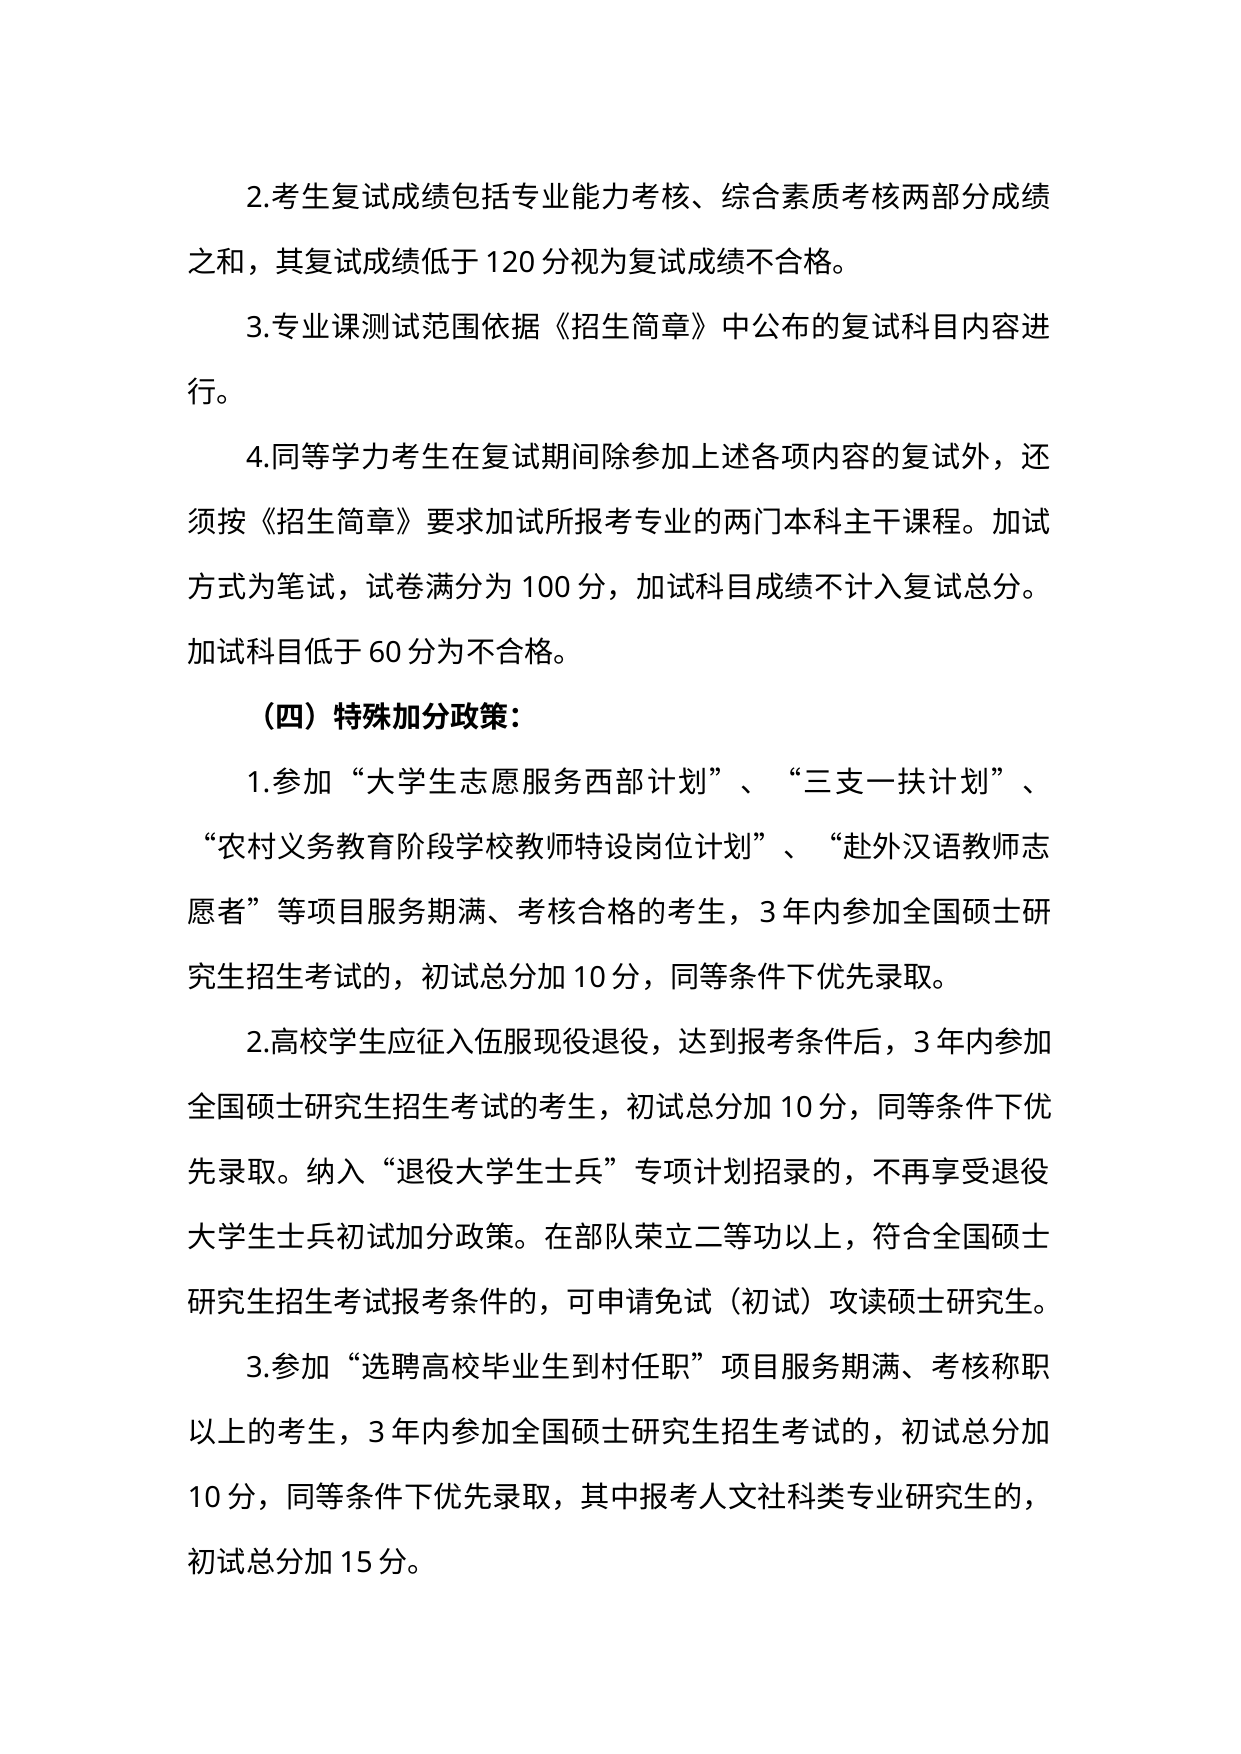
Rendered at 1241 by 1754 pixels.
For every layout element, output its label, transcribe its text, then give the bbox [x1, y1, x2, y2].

text 4.同等学力考生在复试期间除参加上述各项内容的复试外，还须按《招生简章》要求加试所报考专业的两门本科主干课程。加试方式为笔试，试卷满分为100分，加试科目成绩不计入复试总分。加试科目低于60分为不合格。 [187, 422, 1053, 682]
text 1.参加“大学生志愿服务西部计划”、“三支一扶计划”、“农村义务教育阶段学校教师特设岗位计划”、“赴外汉语教师志愿者”等项目服务期满、考核合格的考生，3年内参加全国硕士研究生招生考试的，初试总分加10分，同等条件下优先录取。 [187, 747, 1053, 1007]
text （四）特殊加分政策： [187, 682, 1053, 747]
text 3.专业课测试范围依据《招生简章》中公布的复试科目内容进行。 [187, 292, 1053, 422]
text 3.参加“选聘高校毕业生到村任职”项目服务期满、考核称职以上的考生，3年内参加全国硕士研究生招生考试的，初试总分加10分，同等条件下优先录取，其中报考人文社科类专业研究生的，初试总分加15分。 [187, 1332, 1053, 1592]
text 2.考生复试成绩包括专业能力考核、综合素质考核两部分成绩之和，其复试成绩低于120分视为复试成绩不合格。 [187, 162, 1053, 292]
text 2.高校学生应征入伍服现役退役，达到报考条件后，3年内参加全国硕士研究生招生考试的考生，初试总分加10分，同等条件下优先录取。纳入“退役大学生士兵”专项计划招录的，不再享受退役大学生士兵初试加分政策。在部队荣立二等功以上，符合全国硕士研究生招生考试报考条件的，可申请免试（初试）攻读硕士研究生。 [187, 1007, 1053, 1332]
